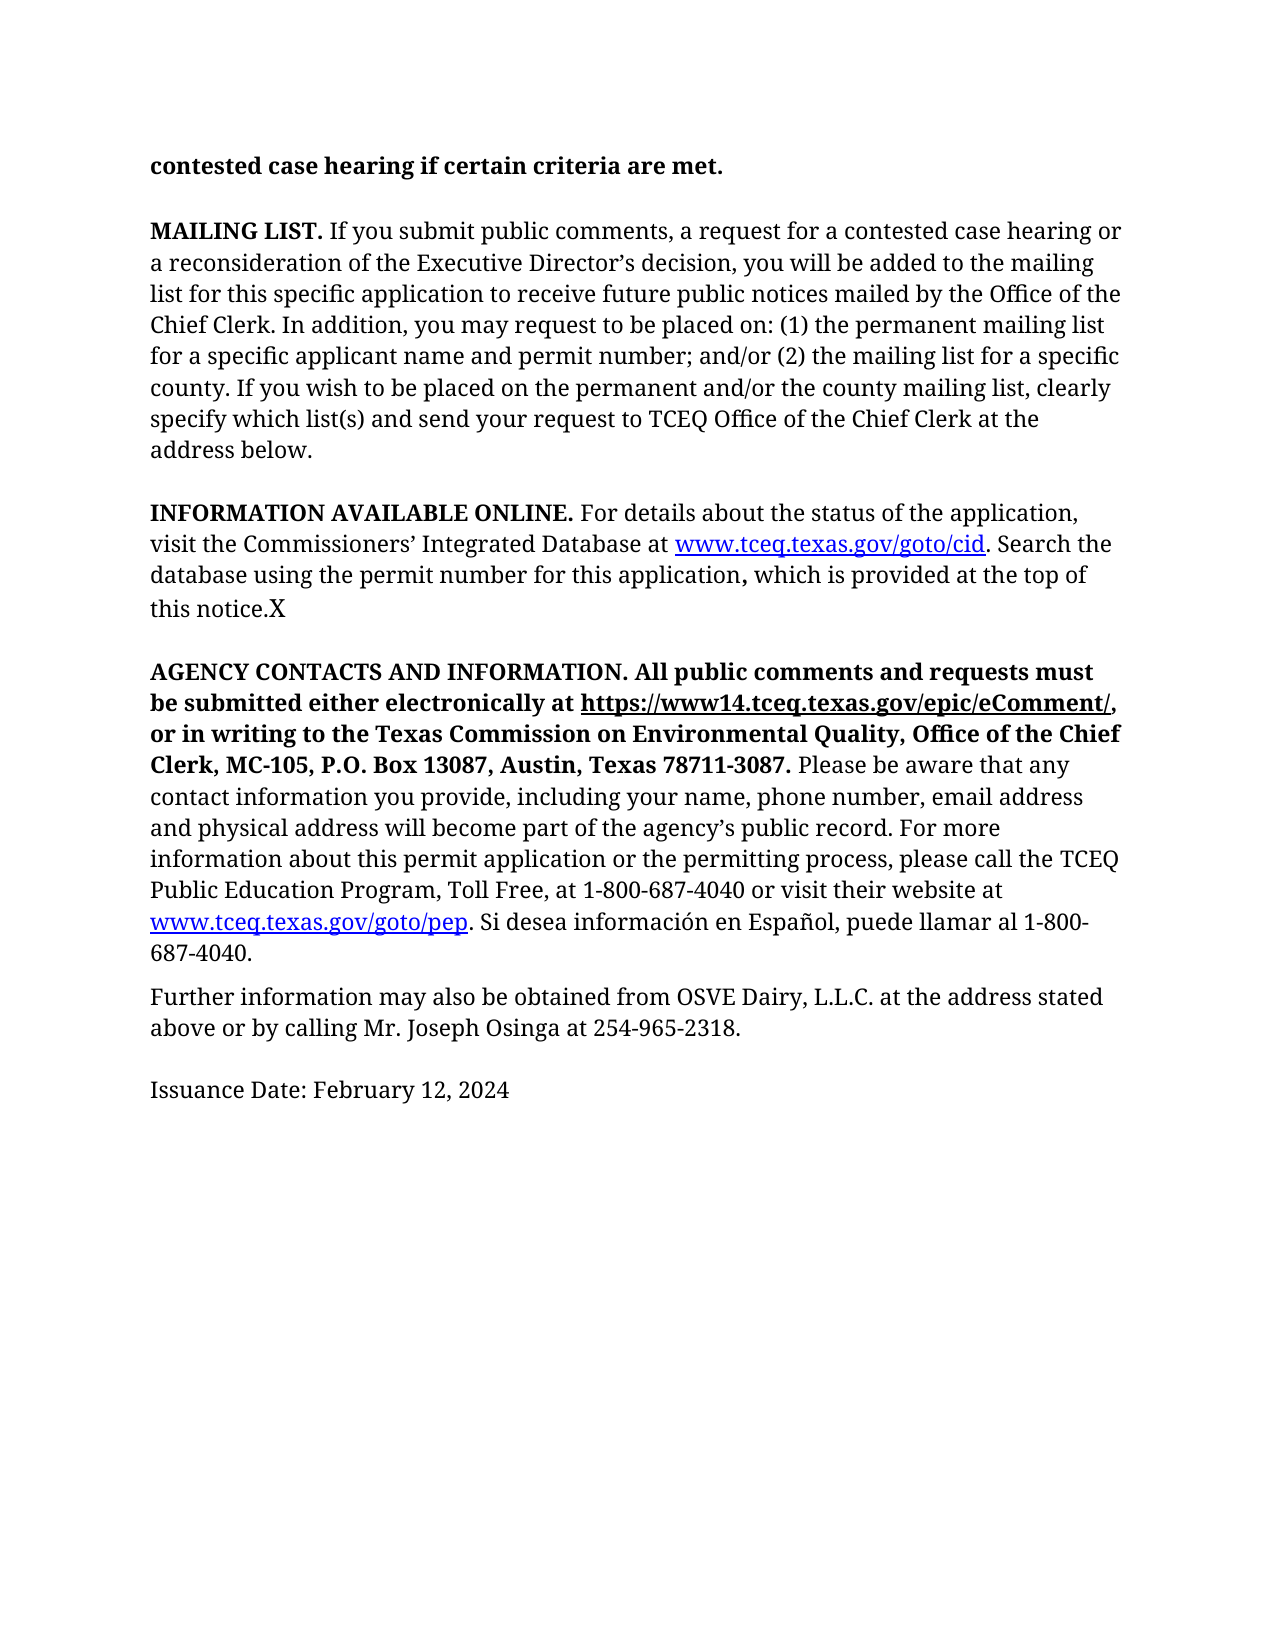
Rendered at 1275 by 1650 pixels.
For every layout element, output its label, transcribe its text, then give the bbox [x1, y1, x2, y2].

text AGENCY CONTACTS AND INFORMATION. All public comments and requests must be submitted either electronically at https://www14.tceq.texas.gov/epic/eComment/, or in writing to the Texas Commission on Environmental Quality, Office of the Chief Clerk, MC-105, P.O. Box 13087, Austin, Texas 78711-3087. Please be aware that any contact information you provide, including your name, phone number, email address and physical address will become part of the agency’s public record. For more information about this permit application or the permitting process, please call the TCEQ Public Education Program, Toll Free, at 1-800-687-4040 or visit their website at www.tceq.texas.gov/goto/pep. Si desea información en Español, puede llamar al 1-800-687-4040. [150, 656, 1125, 968]
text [150, 150, 1125, 181]
text MAILING LIST. If you submit public comments, a request for a contested case hearing or a reconsideration of the Executive Director’s decision, you will be added to the mailing list for this specific application to receive future public notices mailed by the Office of the Chief Clerk. In addition, you may request to be placed on: (1) the permanent mailing list for a specific applicant name and permit number; and/or (2) the mailing list for a specific county. If you wish to be placed on the permanent and/or the county mailing list, clearly specify which list(s) and send your request to TCEQ Office of the Chief Clerk at the address below. [150, 215, 1125, 465]
text Further information may also be obtained from OSVE Dairy, L.L.C. at the address stated above or by calling Mr. Joseph Osinga at 254-965-2318. [150, 981, 1125, 1043]
text Issuance Date: February 12, 2024 [150, 1074, 1125, 1106]
